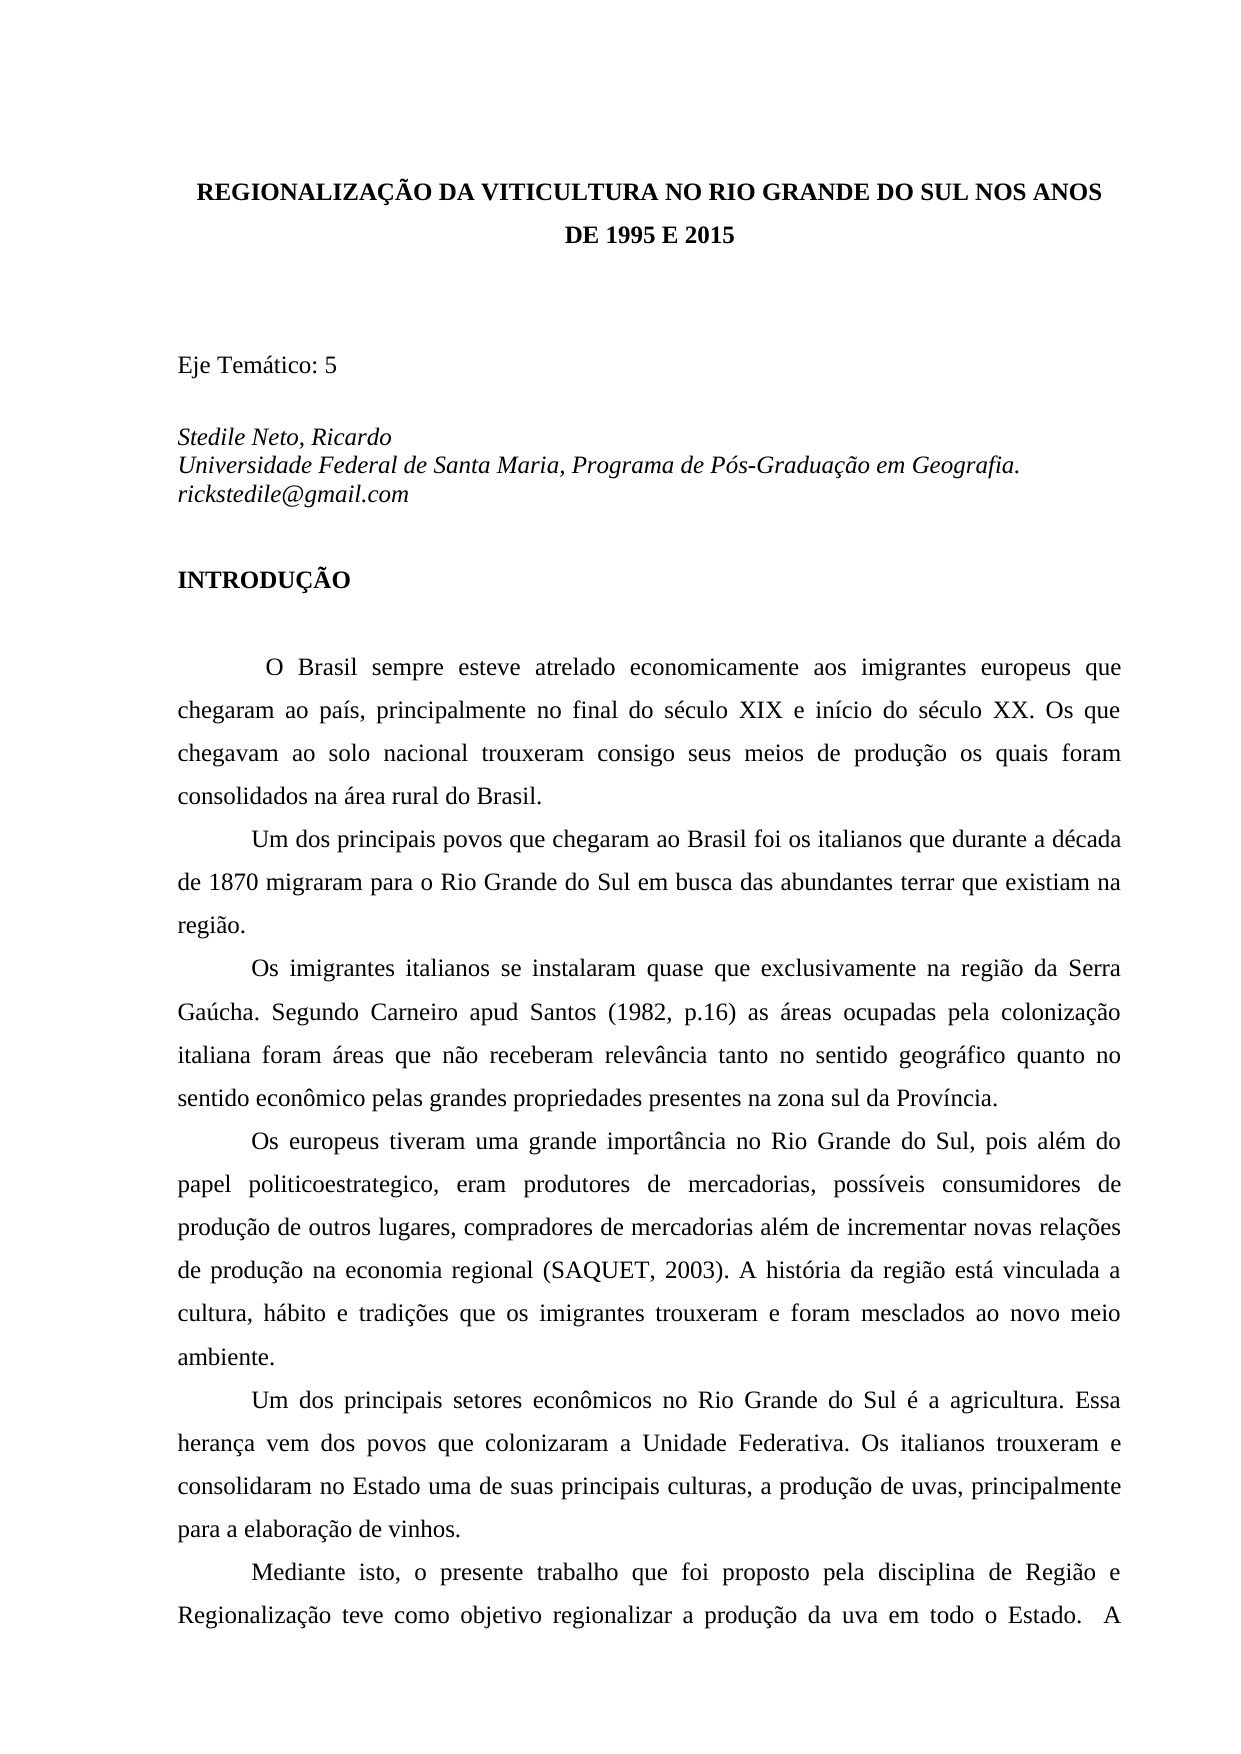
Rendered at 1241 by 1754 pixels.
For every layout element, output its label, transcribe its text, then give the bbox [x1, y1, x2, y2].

text Um dos principais povos que chegaram ao Brasil foi os italianos que durante a década de 1870 migraram para o Rio Grande do Sul em busca das abundantes terrar que existiam na região. [177, 824, 1122, 939]
text Os imigrantes italianos se instalaram quase que exclusivamente na região da Serra Gaúcha. Segundo Carneiro apud Santos (1982, p.16) as áreas ocupadas pela colonização italiana foram áreas que não receberam relevância tanto no sentido geográfico quanto no sentido econômico pelas grandes propriedades presentes na zona sul da Província. [177, 953, 1122, 1112]
text O Brasil sempre esteve atrelado economicamente aos imigrantes europeus que chegaram ao país, principalmente no final do século XIX e início do século XX. Os que chegavam ao solo nacional trouxeram consigo seus meios de produção os quais foram consolidados na área rural do Brasil. [177, 652, 1122, 810]
text Universidade Federal de Santa Maria, Programa de Pós-Graduação em Geografia. [177, 450, 1122, 479]
text Um dos principais setores econômicos no Rio Grande do Sul é a agricultura. Essa herança vem dos povos que colonizaram a Unidade Federativa. Os italianos trouxeram e consolidaram no Estado uma de suas principais culturas, a produção de uvas, principalmente para a elaboração de vinhos. [177, 1385, 1122, 1543]
text Os europeus tiveram uma grande importância no Rio Grande do Sul, pois além do papel politicoestrategico, eram produtores de mercadorias, possíveis consumidores de produção de outros lugares, compradores de mercadorias além de incrementar novas relações de produção na economia regional (SAQUET, 2003). A história da região está vinculada a cultura, hábito e tradições que os imigrantes trouxeram e foram mesclados ao novo meio ambiente. [177, 1126, 1122, 1370]
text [177, 1557, 1122, 1629]
text rickstedile@gmail.com [177, 479, 1122, 508]
text Eje Temático: 5 [177, 350, 1122, 378]
text Stedile Neto, Ricardo [177, 422, 1122, 450]
text INTRODUÇÃO [177, 565, 1122, 594]
text REGIONALIZAÇÃO DA VITICULTURA NO RIO GRANDE DO SUL NOS ANOS DE 1995 E 2015 [177, 177, 1122, 249]
